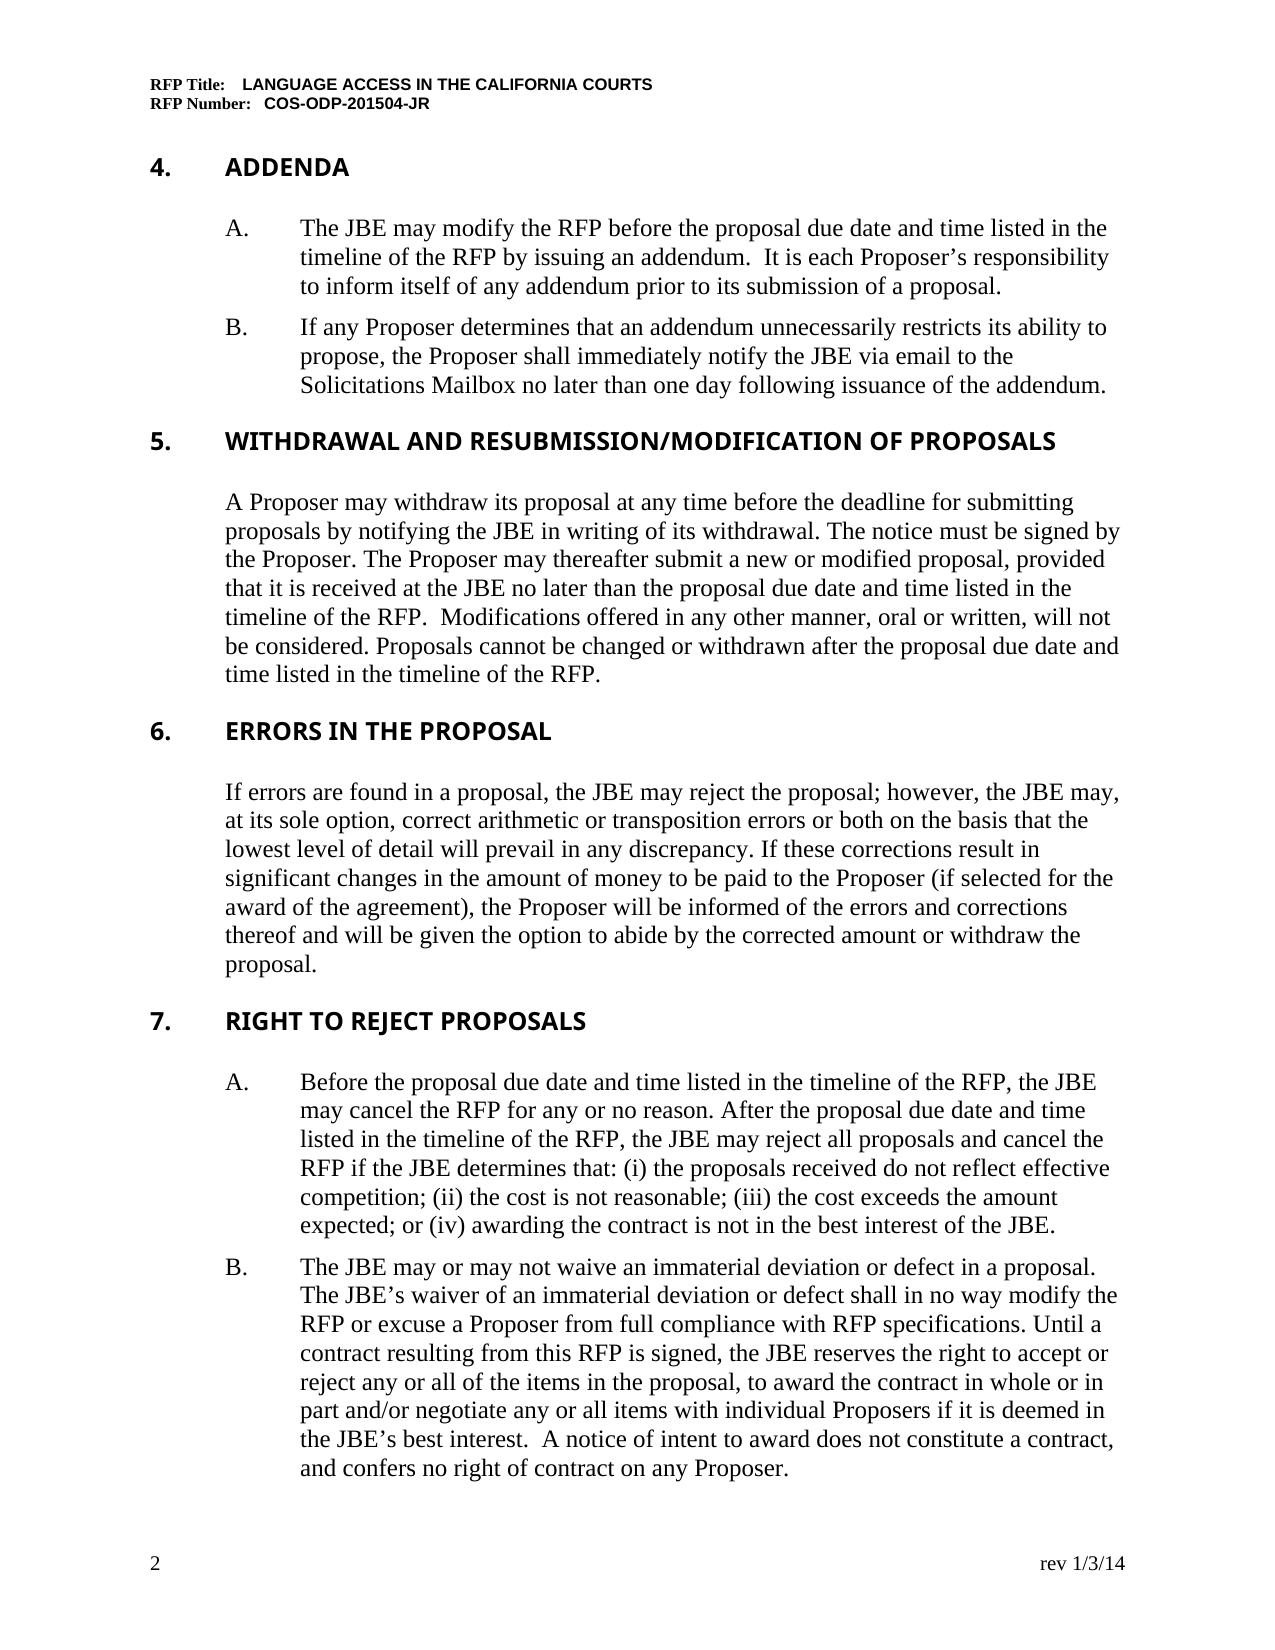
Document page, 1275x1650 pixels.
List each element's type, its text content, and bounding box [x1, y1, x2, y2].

list B. If any Proposer determines that an addendum unnecessarily restricts its ability to propose, the Proposer shall immediately notify the JBE via email to the Solicitations Mailbox no later than one day following issuance of the addendum. [225, 312, 1125, 398]
list ADDENDA [150, 150, 1125, 184]
list ERRORS IN THE PROPOSAL [150, 713, 1125, 747]
text The JBE may or may not waive an immaterial deviation or defect in a proposal. The JBE’s waiver of an immaterial deviation or defect shall in no way modify the RFP or excuse a Proposer from full compliance with RFP specifications. Until a contract resulting from this RFP is signed, the JBE reserves the right to accept or reject any or all of the items in the proposal, to award the contract in whole or in part and/or negotiate any or all items with individual Proposers if it is deemed in the JBE’s best interest. A notice of intent to award does not constitute a contract, and confers no right of contract on any Proposer. [225, 1252, 1125, 1482]
text Before the proposal due date and time listed in the timeline of the RFP, the JBE may cancel the RFP for any or no reason. After the proposal due date and time listed in the timeline of the RFP, the JBE may reject all proposals and cancel the RFP if the JBE determines that: (i) the proposals received do not reflect effective competition; (ii) the cost is not reasonable; (iii) the cost exceeds the amount expected; or (iv) awarding the contract is not in the best interest of the JBE. [225, 1067, 1125, 1239]
list A. The JBE may modify the RFP before the proposal due date and time listed in the timeline of the RFP by issuing an addendum. It is each Proposer’s responsibility to inform itself of any addendum prior to its submission of a proposal. [225, 213, 1125, 300]
list If errors are found in a proposal, the JBE may reject the proposal; however, the JBE may, at its sole option, correct arithmetic or transposition errors or both on the basis that the lowest level of detail will prevail in any discrepancy. If these corrections result in significant changes in the amount of money to be paid to the Proposer (if selected for the award of the agreement), the Proposer will be informed of the errors and corrections thereof and will be given the option to abide by the corrected amount or withdraw the proposal. [225, 777, 1125, 978]
list RIGHT TO REJECT proposals [150, 1003, 1125, 1037]
list WITHDRAWAL AND RESUBMISSION/MODIFICATION OF PROPOSALS [150, 423, 1125, 458]
list A Proposer may withdraw its proposal at any time before the deadline for submitting proposals by notifying the JBE in writing of its withdrawal. The notice must be signed by the Proposer. The Proposer may thereafter submit a new or modified proposal, provided that it is received at the JBE no later than the proposal due date and time listed in the timeline of the RFP. Modifications offered in any other manner, oral or written, will not be considered. Proposals cannot be changed or withdrawn after the proposal due date and time listed in the timeline of the RFP. [225, 487, 1125, 688]
